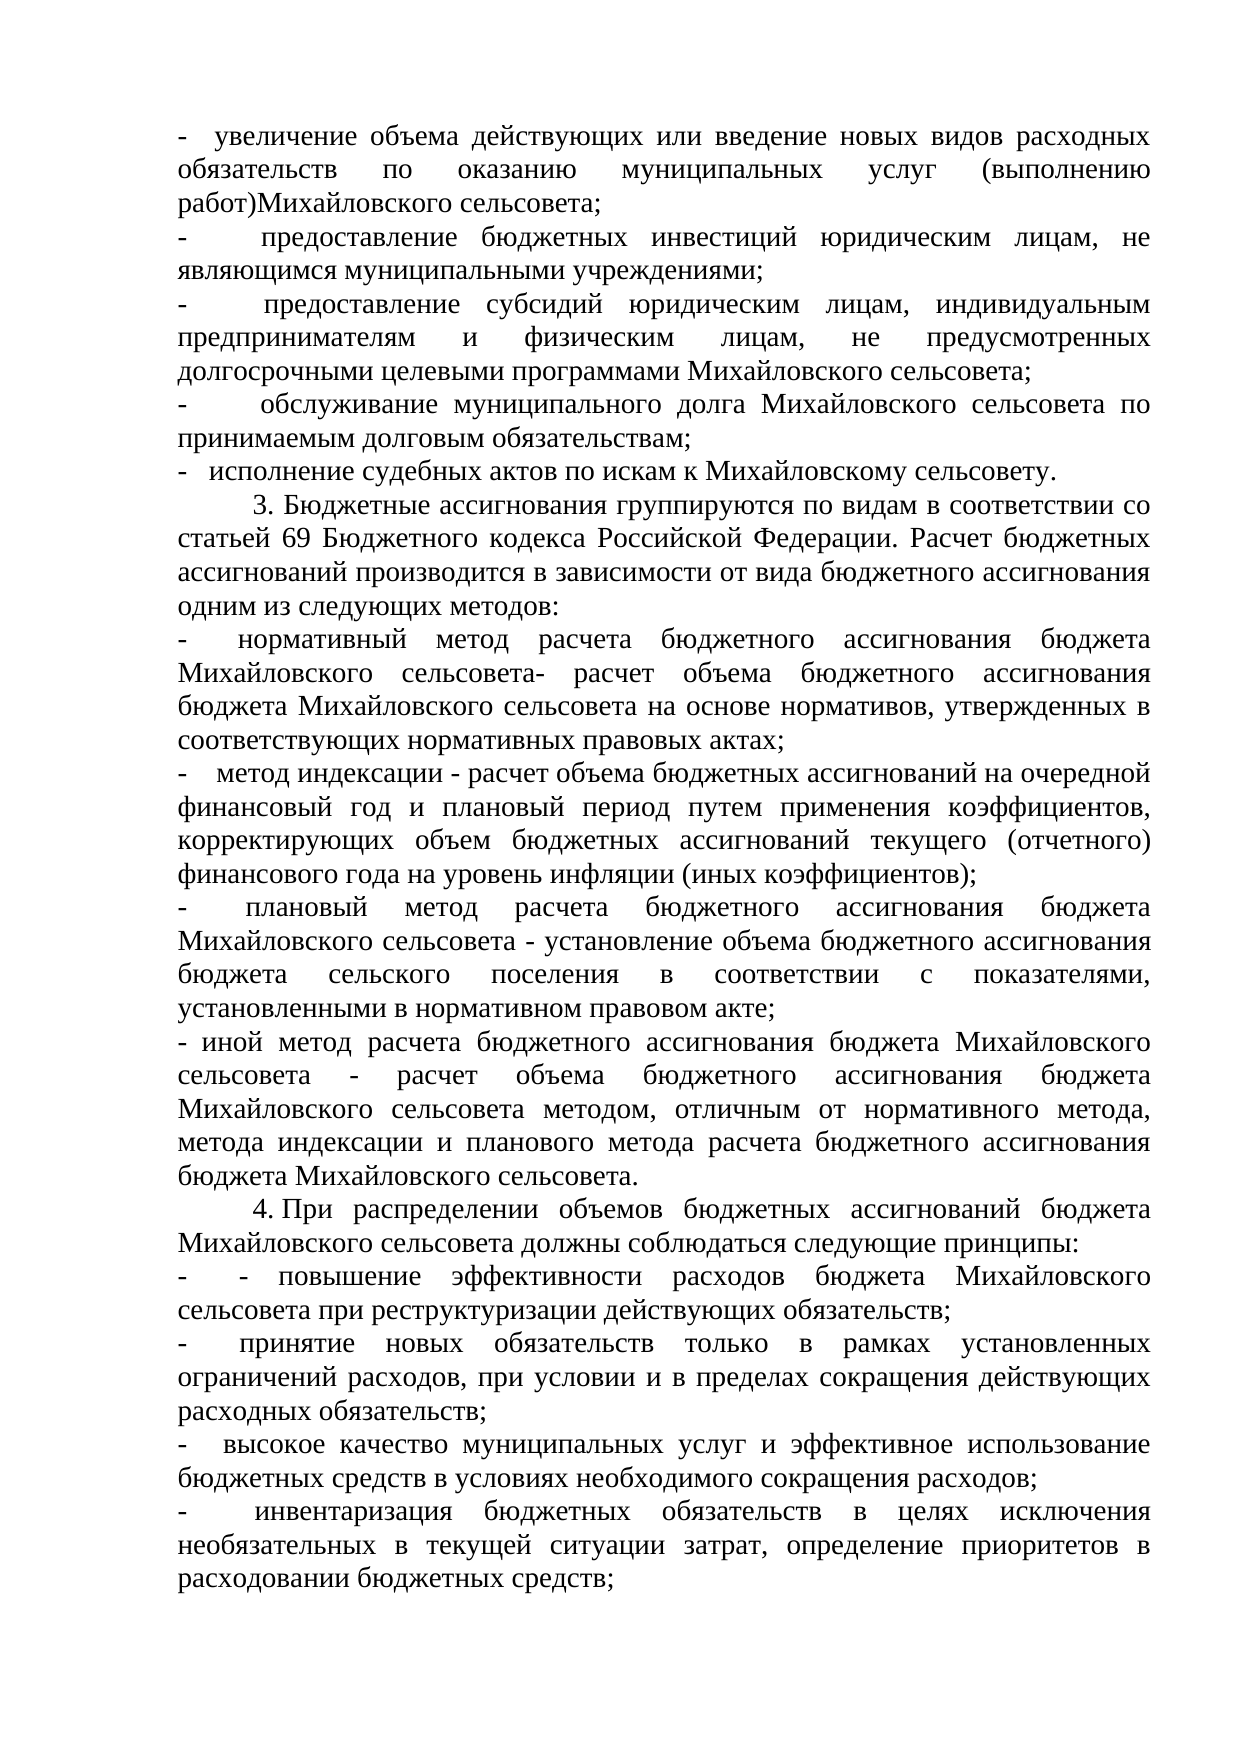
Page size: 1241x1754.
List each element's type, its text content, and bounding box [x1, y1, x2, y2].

text - увеличение объема действующих или введение новых видов расходных обязательств по оказанию муниципальных услуг (выполнению работ)Михайловского сельсовета; [177, 118, 1152, 219]
text - иной метод расчета бюджетного ассигнования бюджета Михайловского сельсовета - расчет объема бюджетного ассигнования бюджета Михайловского сельсовета методом, отличным от нормативного метода, метода индексации и планового метода расчета бюджетного ассигнования бюджета Михайловского сельсовета. [177, 1024, 1152, 1191]
text - плановый метод расчета бюджетного ассигнования бюджета Михайловского сельсовета - установление объема бюджетного ассигнования бюджета сельского поселения в соответствии с показателями, установленными в нормативном правовом акте; [177, 889, 1152, 1024]
text - принятие новых обязательств только в рамках установленных ограничений расходов, при условии и в пределах сокращения действующих расходных обязательств; [177, 1326, 1152, 1426]
text - - повышение эффективности расходов бюджета Михайловского сельсовета при реструктуризации действующих обязательств; [177, 1258, 1152, 1326]
text 4. При распределении объемов бюджетных ассигнований бюджета Михайловского сельсовета должны соблюдаться следующие принципы: [177, 1191, 1152, 1258]
text - метод индексации - расчет объема бюджетных ассигнований на очередной финансовый год и плановый период путем применения коэффициентов, корректирующих объем бюджетных ассигнований текущего (отчетного) финансового года на уровень инфляции (иных коэффициентов); [177, 755, 1152, 889]
text - инвентаризация бюджетных обязательств в целях исключения необязательных в текущей ситуации затрат, определение приоритетов в расходовании бюджетных средств; [177, 1493, 1152, 1594]
text - обслуживание муниципального долга Михайловского сельсовета по принимаемым долговым обязательствам; [177, 386, 1152, 453]
text - исполнение судебных актов по искам к Михайловскому сельсовету. [177, 453, 1152, 487]
text - нормативный метод расчета бюджетного ассигнования бюджета Михайловского сельсовета- расчет объема бюджетного ассигнования бюджета Михайловского сельсовета на основе нормативов, утвержденных в соответствующих нормативных правовых актах; [177, 621, 1152, 755]
text - предоставление субсидий юридическим лицам, индивидуальным предпринимателям и физическим лицам, не предусмотренных долгосрочными целевыми программами Михайловского сельсовета; [177, 286, 1152, 386]
text - предоставление бюджетных инвестиций юридическим лицам, не являющимся муниципальными учреждениями; [177, 219, 1152, 286]
text - высокое качество муниципальных услуг и эффективное использование бюджетных средств в условиях необходимого сокращения расходов; [177, 1426, 1152, 1493]
text 3. Бюджетные ассигнования группируются по видам в соответствии со статьей 69 Бюджетного кодекса Российской Федерации. Расчет бюджетных ассигнований производится в зависимости от вида бюджетного ассигнования одним из следующих методов: [177, 487, 1152, 621]
